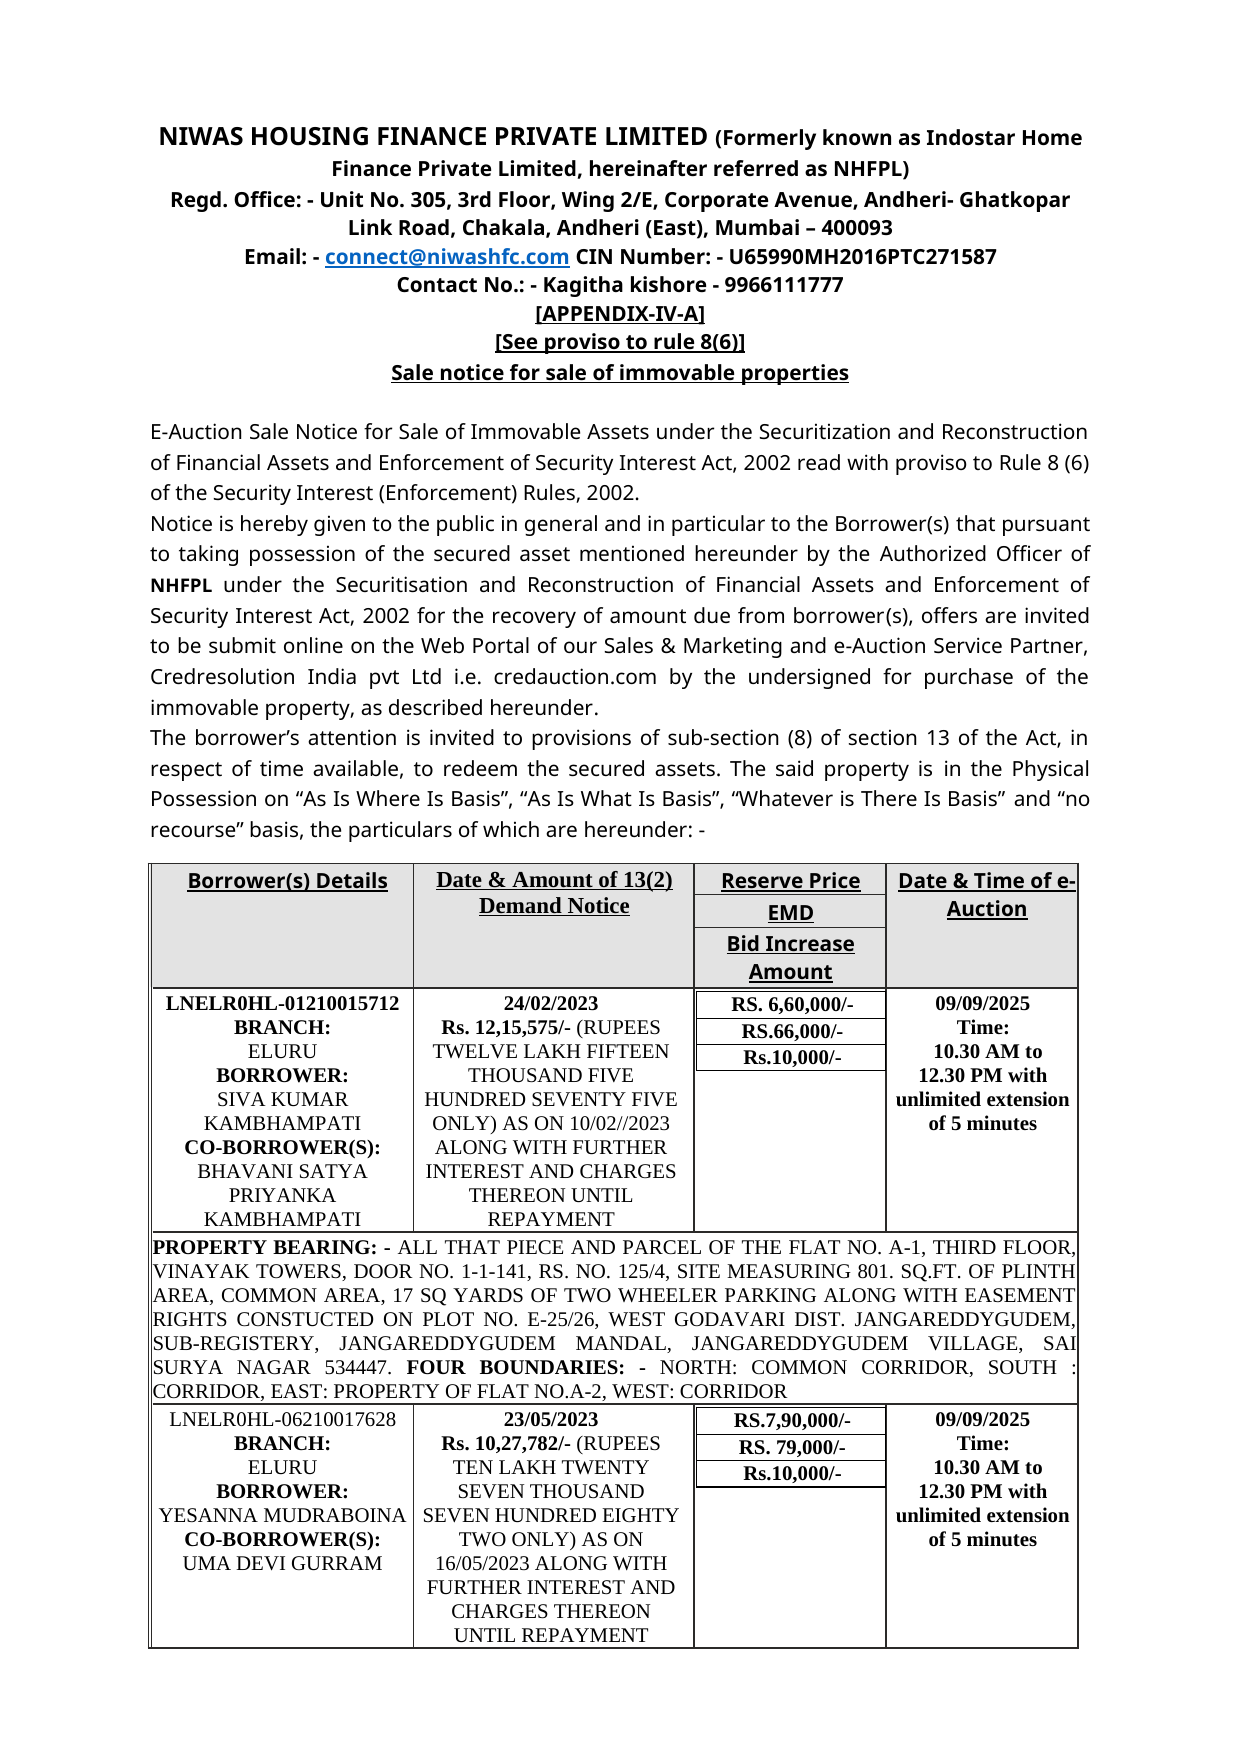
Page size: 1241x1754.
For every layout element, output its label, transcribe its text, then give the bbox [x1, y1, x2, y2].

table_header Borrower(s) Details [152, 864, 413, 987]
text Notice is hereby given to the public in general and in particular to the Borrower(s) that pursuant to taking possession of the secured asset mentioned hereunder by the Authorized Officer of NHFPL under the Securitisation and Reconstruction of Financial Assets and Enforcement of Security Interest Act, 2002 for the recovery of amount due from borrower(s), offers are invited to be submit online on the Web Portal of our Sales & Marketing and e-Auction Service Partner, Credresolution India pvt Ltd i.e. credauction.com by the undersigned for purchase of the immovable property, as described hereunder. [150, 509, 1090, 721]
text Contact No.: - Kagitha kishore - 9966111777 [150, 270, 1090, 299]
table_cell 09/09/2025 Time: 10.30 AM to 12.30 PM with unlimited extension of 5 minutes [887, 989, 1077, 1231]
text NIWAS HOUSING FINANCE PRIVATE LIMITED (Formerly known as Indostar Home Finance Private Limited, hereinafter referred as NHFPL) [151, 118, 1090, 183]
table_header Reserve Price [695, 864, 885, 894]
text E-Auction Sale Notice for Sale of Immovable Assets under the Securitization and Reconstruction of Financial Assets and Enforcement of Security Interest Act, 2002 read with proviso to Rule 8 (6) of the Security Interest (Enforcement) Rules, 2002. [150, 417, 1090, 507]
text Email: - connect@niwashfc.com CIN Number: - U65990MH2016PTC271587 [151, 242, 1090, 270]
text [APPENDIX-IV-A] [150, 299, 1090, 327]
table_header Date & Amount of 13(2) Demand Notice [414, 864, 693, 987]
text Sale notice for sale of immovable properties [150, 358, 1090, 386]
table_cell LNELR0HL-01210015712 BRANCH: ELURU BORROWER: SIVA KUMAR KAMBHAMPATI CO-BORROWER(S): BHAVANI SATYA PRIYANKA KAMBHAMPATI [152, 988, 413, 1231]
text [See proviso to rule 8(6)] [150, 327, 1090, 356]
table_cell [695, 989, 885, 1231]
text Regd. Office: - Unit No. 305, 3rd Floor, Wing 2/E, Corporate Avenue, Andheri- Ghatkopar Link Road, Chakala, Andheri (East), Mumbai – 400093 [151, 185, 1090, 242]
text The borrower’s attention is invited to provisions of sub-section (8) of section 13 of the Act, in respect of time available, to redeem the secured assets. The said property is in the Physical Possession on “As Is Where Is Basis”, “As Is What Is Basis”, “Whatever is There Is Basis” and “no recourse” basis, the particulars of which are hereunder: - [150, 723, 1090, 843]
table_cell 24/02/2023 Rs. 12,15,575/- (RUPEES TWELVE LAKH FIFTEEN THOUSAND FIVE HUNDRED SEVENTY FIVE ONLY) AS ON 10/02//2023 ALONG WITH FURTHER INTEREST AND CHARGES THEREON UNTIL REPAYMENT [414, 989, 693, 1231]
table_cell 09/09/2025 Time: 10.30 AM to 12.30 PM with unlimited extension of 5 minutes [887, 1405, 1077, 1647]
table_cell LNELR0HL-06210017628 BRANCH: ELURU BORROWER: YESANNA MUDRABOINA CO-BORROWER(S): UMA DEVI GURRAM [152, 1404, 413, 1647]
table_cell 23/05/2023 Rs. 10,27,782/- (RUPEES TEN LAKH TWENTY SEVEN THOUSAND SEVEN HUNDRED EIGHTY TWO ONLY) AS ON 16/05/2023 ALONG WITH FURTHER INTEREST AND CHARGES THEREON UNTIL REPAYMENT [414, 1405, 693, 1647]
table_cell EMD [695, 895, 885, 926]
table_cell [695, 1405, 885, 1647]
table_cell PROPERTY BEARING: - ALL THAT PIECE AND PARCEL OF THE FLAT NO. A-1, THIRD FLOOR, VINAYAK TOWERS, DOOR NO. 1-1-141, RS. NO. 125/4, SITE MEASURING 801. SQ.FT. OF PLINTH AREA, COMMON AREA, 17 SQ YARDS OF TWO WHEELER PARKING ALONG WITH EASEMENT RIGHTS CONSTUCTED ON PLOT NO. E-25/26, WEST GODAVARI DIST. JANGAREDDYGUDEM, SUB-REGISTERY, JANGAREDDYGUDEM MANDAL, JANGAREDDYGUDEM VILLAGE, SAI SURYA NAGAR 534447. FOUR BOUNDARIES: - NORTH: COMMON CORRIDOR, SOUTH : CORRIDOR, EAST: PROPERTY OF FLAT NO.A-2, WEST: CORRIDOR [152, 1232, 1077, 1403]
table_header Date & Time of e-Auction [887, 864, 1077, 987]
table_cell Bid Increase Amount [695, 928, 885, 987]
